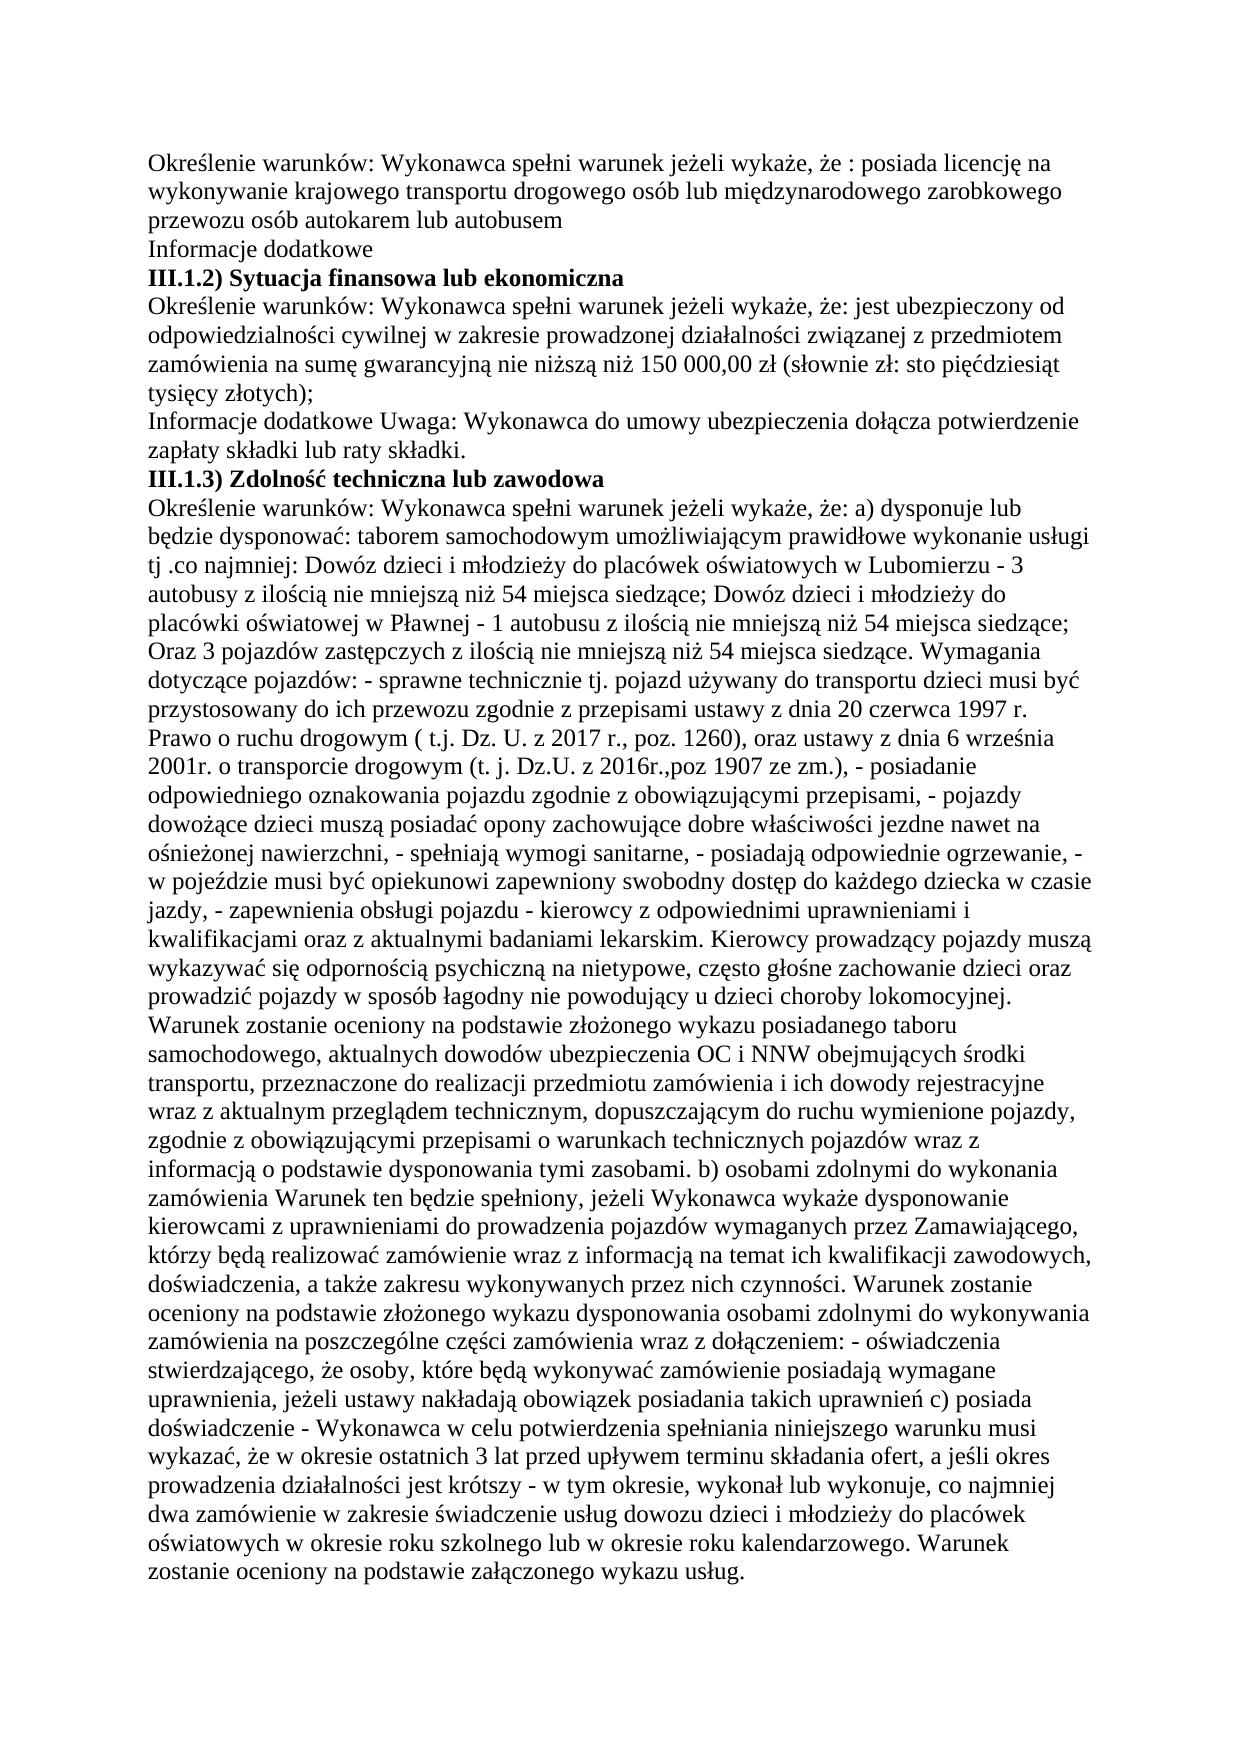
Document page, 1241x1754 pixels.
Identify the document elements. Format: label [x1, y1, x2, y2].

text [148, 148, 1093, 1585]
